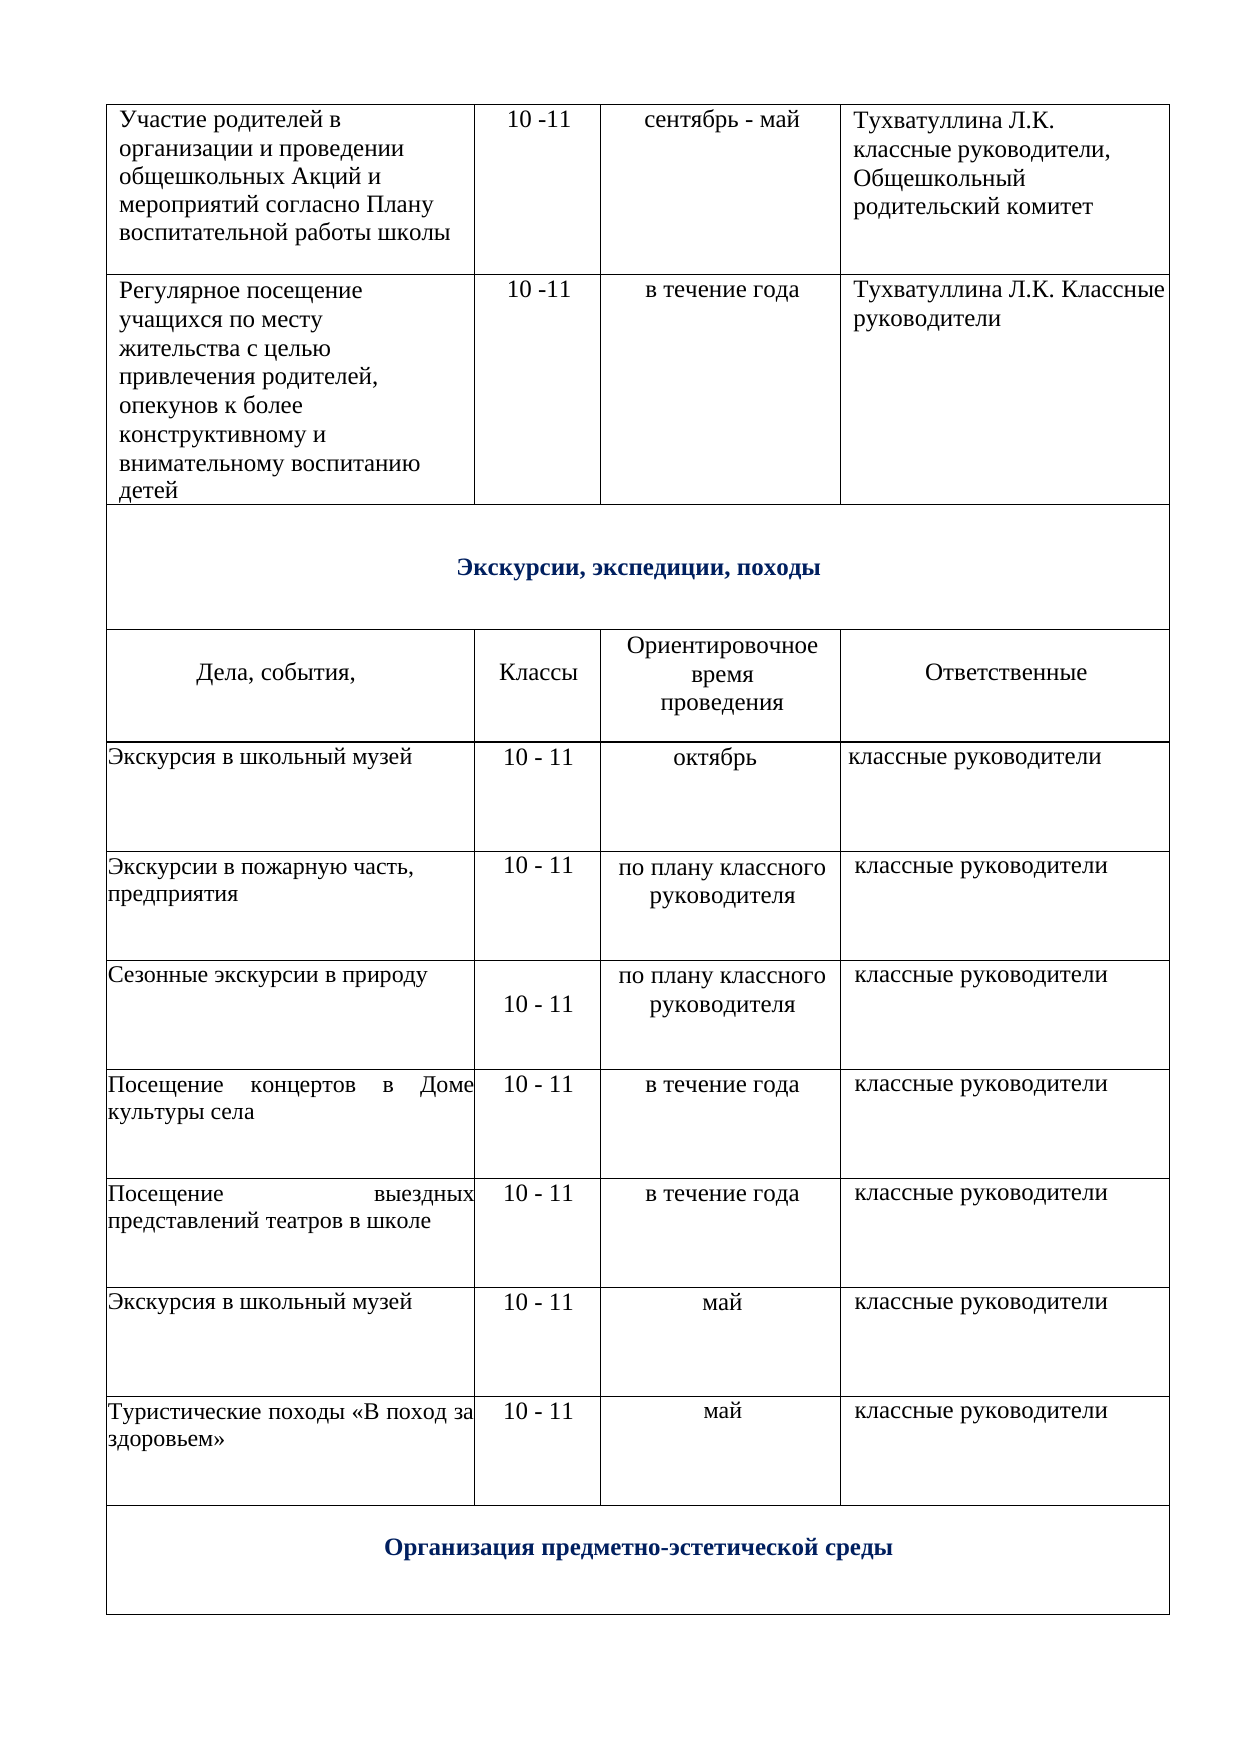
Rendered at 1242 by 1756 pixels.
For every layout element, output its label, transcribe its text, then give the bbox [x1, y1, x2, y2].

table_cell Экскурсия в школьный музей [107, 1288, 474, 1396]
table_cell классные руководители [841, 852, 1169, 959]
table_cell Посещение концертов в Доме культуры села [107, 1070, 474, 1178]
table_cell классные руководители [841, 1397, 1169, 1505]
table_header 10 -11 [475, 105, 600, 274]
table_cell в течение года [601, 275, 840, 504]
table_header Тухватуллина Л.К. классные руководители, Общешкольный родительский комитет [841, 105, 1169, 274]
table_cell Посещение выездных представлений театров в школе [107, 1179, 474, 1287]
table_cell по плану классного руководителя [601, 852, 840, 959]
table_cell в течение года [601, 1070, 840, 1178]
table_cell 10 -11 [475, 275, 600, 504]
table_cell в течение года [601, 1179, 840, 1287]
table_cell Классы [475, 630, 600, 741]
table_cell 10 - 11 [475, 1288, 600, 1396]
table_header сентябрь - май [601, 105, 840, 274]
table_cell классные руководители [841, 1179, 1169, 1287]
table_cell октябрь [601, 743, 840, 851]
table_cell Ориентировочное время проведения [601, 630, 840, 741]
table_cell 10 - 11 [475, 1179, 600, 1287]
table_cell 10 - 11 [475, 1070, 600, 1178]
table_cell Дела, события, [107, 630, 474, 741]
table_cell Экскурсии в пожарную часть, предприятия [107, 852, 474, 959]
table_cell Сезонные экскурсии в природу [107, 961, 474, 1069]
table_cell май [601, 1288, 840, 1396]
table_cell 10 - 11 [475, 961, 600, 1069]
table_header Участие родителей в организации и проведении общешкольных Акций и мероприятий согласно Плану воспитательной работы школы [107, 105, 474, 274]
table_cell 10 - 11 [475, 852, 600, 959]
table_cell май [601, 1397, 840, 1505]
table_cell классные руководители [841, 1288, 1169, 1396]
table_cell Регулярное посещение учащихся по месту жительства с целью привлечения родителей, опекунов к более конструктивному и внимательному воспитанию детей [107, 275, 474, 504]
table_cell Организация предметно-эстетической среды [107, 1506, 1169, 1614]
table_cell по плану классного руководителя [601, 961, 840, 1069]
table_cell классные руководители [841, 1070, 1169, 1178]
table_cell Экскурсия в школьный музей [107, 743, 474, 851]
table_cell классные руководители [841, 743, 1169, 851]
table_cell Тухватуллина Л.К. Классные руководители [841, 275, 1169, 504]
table_cell 10 - 11 [475, 1397, 600, 1505]
table_cell 10 - 11 [475, 743, 600, 851]
table_cell Туристические походы «В поход за здоровьем» [107, 1397, 474, 1505]
table_cell классные руководители [841, 961, 1169, 1069]
table_cell Экскурсии, экспедиции, походы [107, 505, 1169, 629]
table_cell Ответственные [841, 630, 1169, 741]
